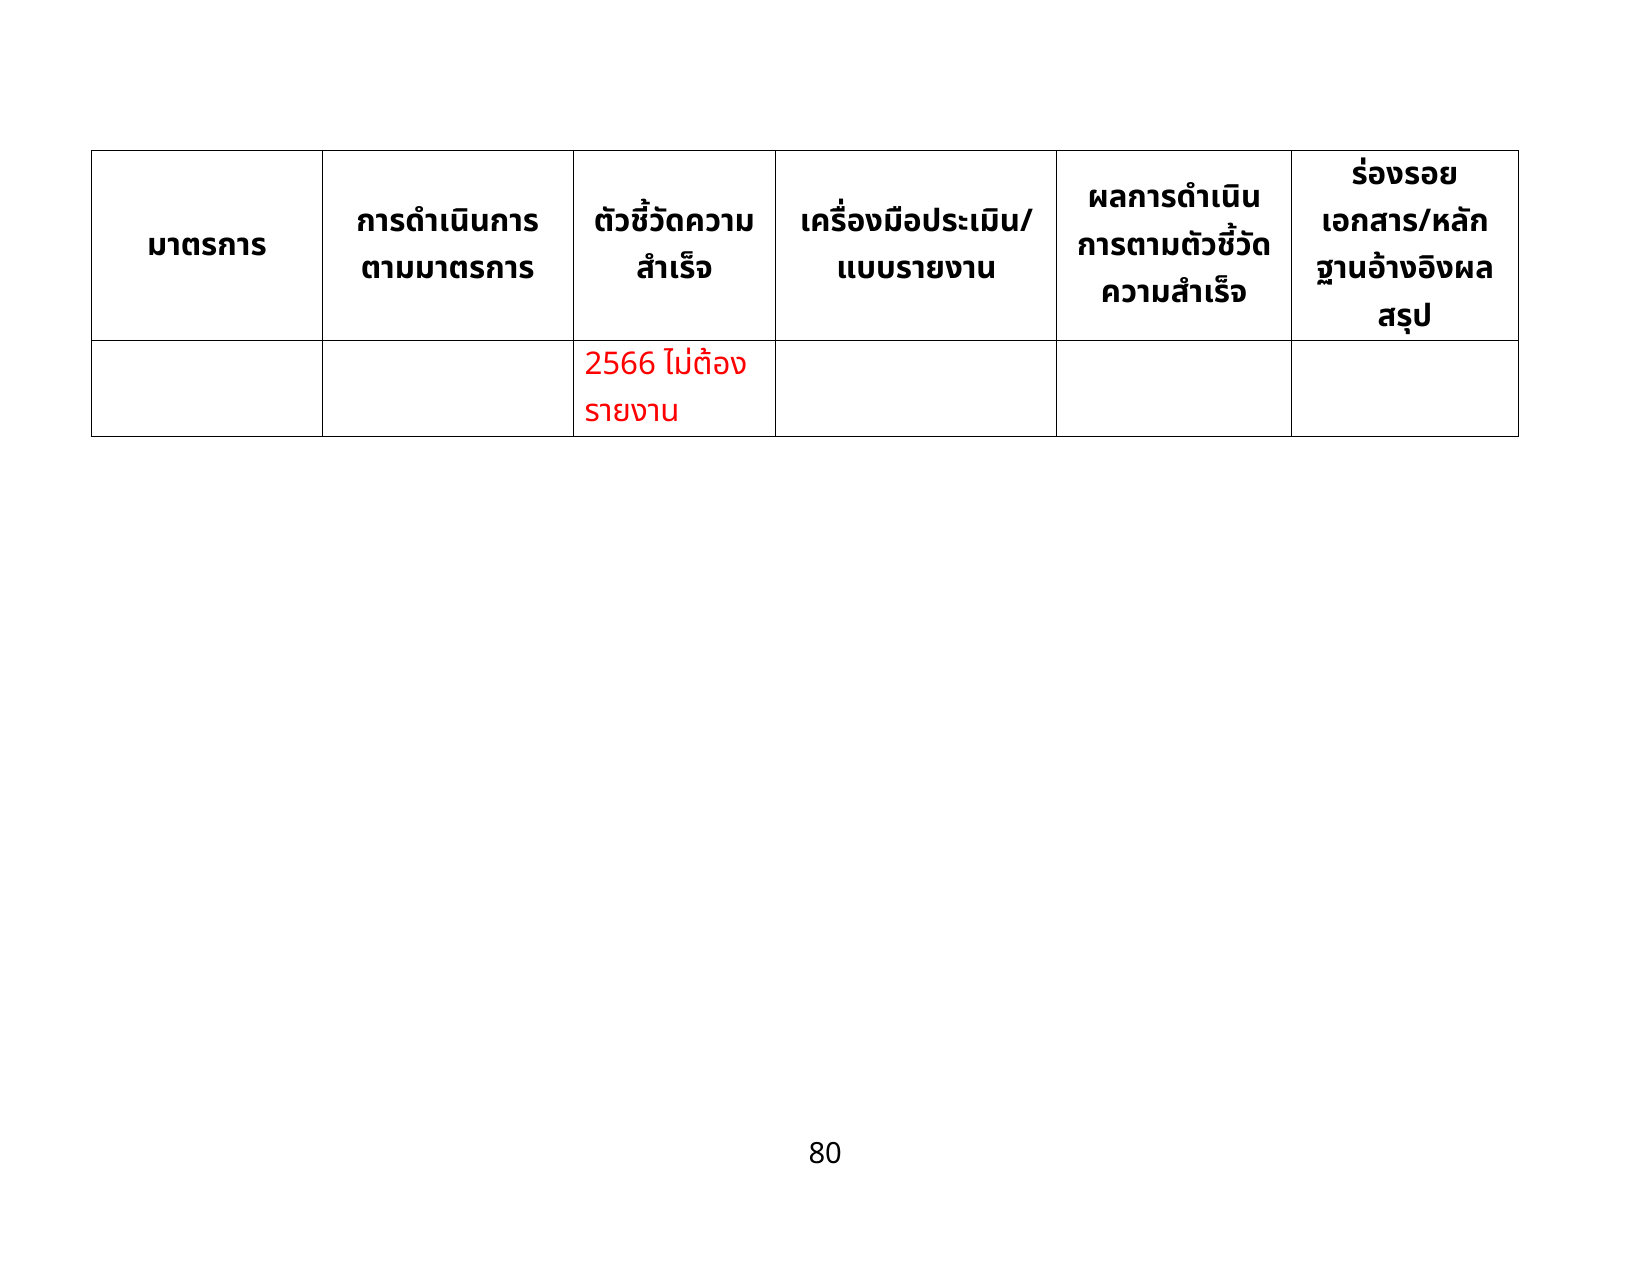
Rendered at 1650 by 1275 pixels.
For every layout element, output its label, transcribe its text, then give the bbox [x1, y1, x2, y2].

table_cell - [776, 341, 1056, 436]
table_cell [92, 341, 322, 436]
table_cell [574, 341, 775, 436]
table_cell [323, 341, 573, 436]
table_header มาตรการ [92, 151, 322, 340]
table_cell [1292, 341, 1518, 436]
table_cell - [1057, 341, 1291, 436]
table_header เครื่องมือประเมิน/ แบบรายงาน [776, 151, 1056, 340]
table_header ผลการดำเนินการตามตัวชี้วัดความสำเร็จ [1057, 151, 1291, 340]
table_header ร่องรอยเอกสาร/หลักฐานอ้างอิงผลสรุป [1292, 151, 1518, 340]
table_header ตัวชี้วัดความสำเร็จ [574, 151, 775, 340]
table_header การดำเนินการตามมาตรการ [323, 151, 573, 340]
